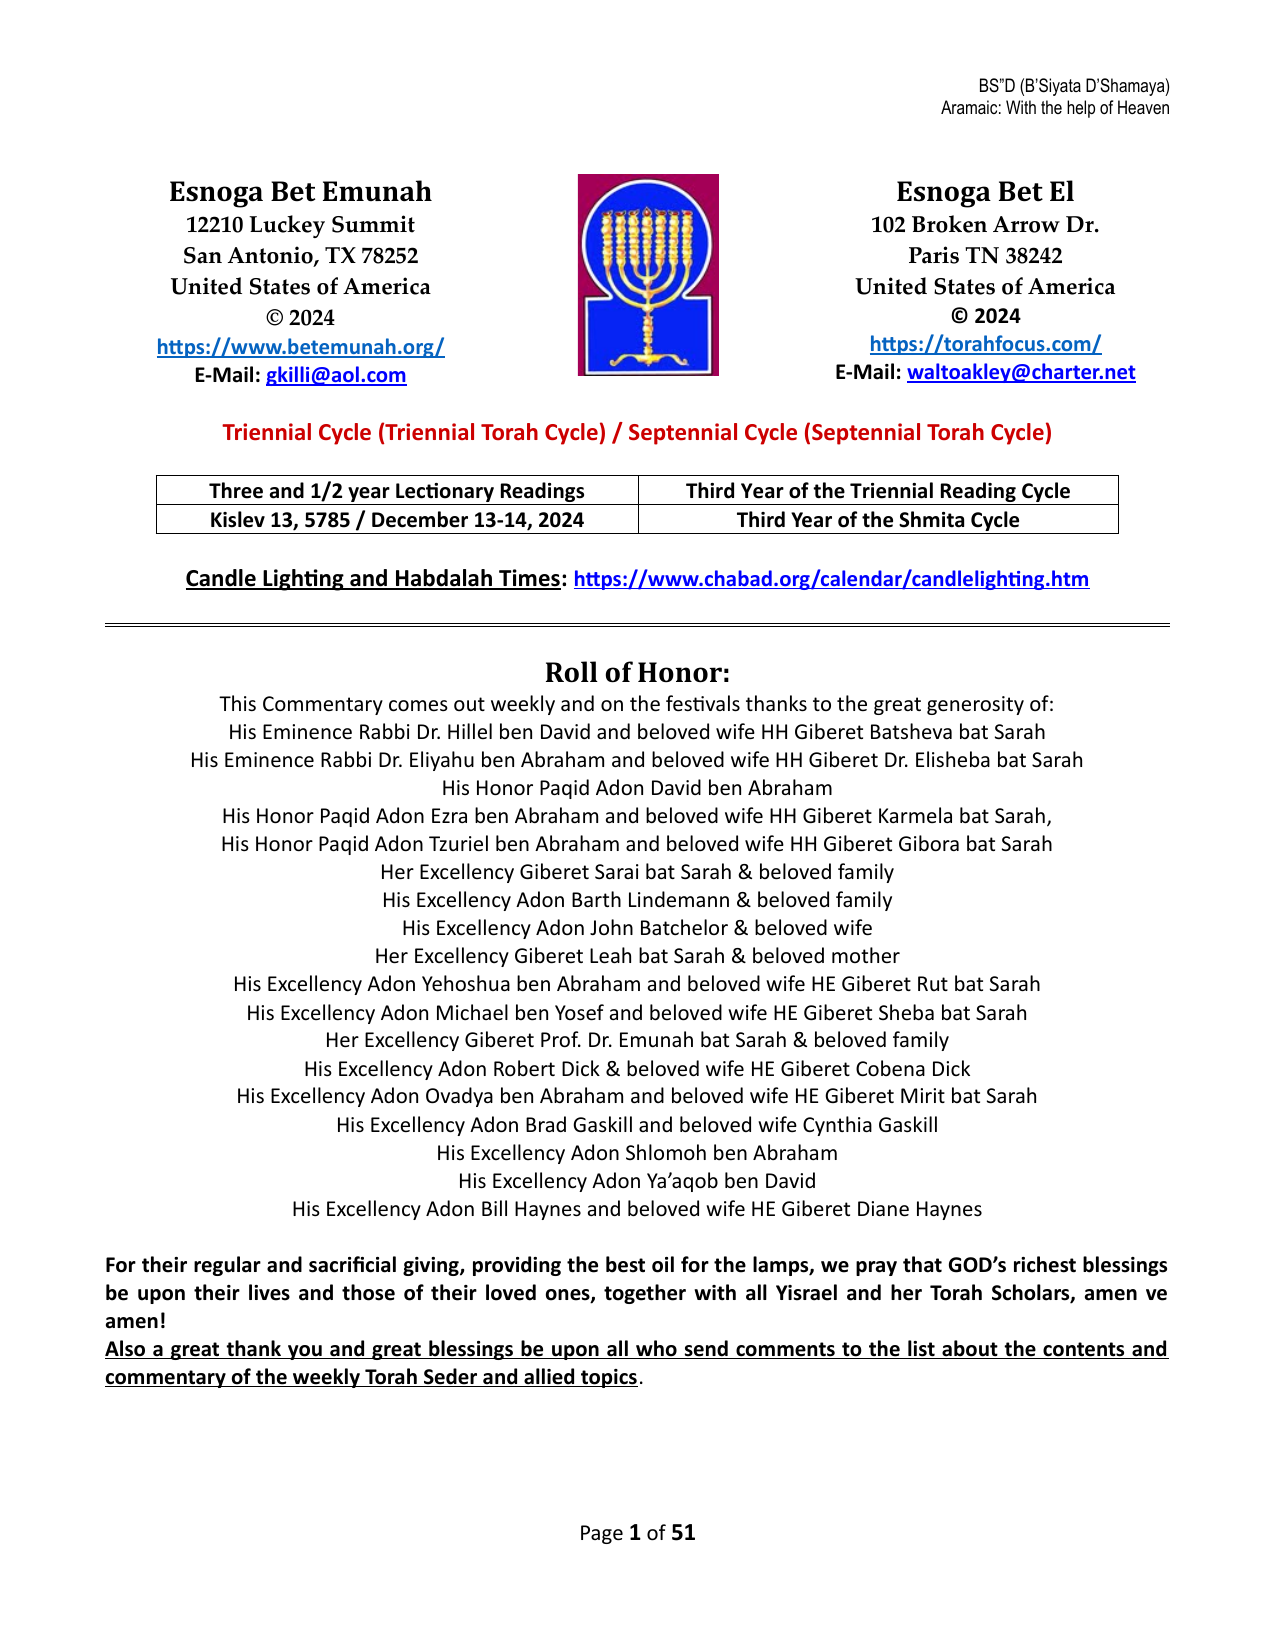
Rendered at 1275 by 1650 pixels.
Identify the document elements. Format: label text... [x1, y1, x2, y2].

text His Excellency Adon Robert Dick & beloved wife HE Giberet Cobena Dick [105, 1054, 1170, 1082]
text Also a great thank you and great blessings be upon all who send comments to the list about the contents and commentary of the weekly Torah Seder and allied topics. [105, 1334, 1170, 1390]
table_cell Third Year of the Shmita Cycle [639, 505, 1118, 533]
text This Commentary comes out weekly and on the festivals thanks to the great generosity of: [105, 689, 1170, 717]
text His Eminence Rabbi Dr. Eliyahu ben Abraham and beloved wife HH Giberet Dr. Elisheba bat Sarah [105, 745, 1170, 773]
text His Honor Paqid Adon Tzuriel ben Abraham and beloved wife HH Giberet Gibora bat Sarah [105, 829, 1170, 857]
text His Excellency Adon Barth Lindemann & beloved family [105, 886, 1170, 913]
text His Excellency Adon Yehoshua ben Abraham and beloved wife HE Giberet Rut bat Sarah [105, 969, 1170, 998]
text Her Excellency Giberet Sarai bat Sarah & beloved family [105, 857, 1170, 886]
table_header Esnoga Bet Emunah 12210 Luckey Summit San Antonio, TX 78252 United States of America © 2024 https://www.betemunah.org/ E-Mail: gkilli@aol.com [105, 174, 496, 388]
table_header Esnoga Bet El 102 Broken Arrow Dr. Paris TN 38242 United States of America © 2024 https://torahfocus.com/ E-Mail: waltoakley@charter.net [801, 174, 1170, 388]
table_header Three and 1/2 year Lectionary Readings [157, 476, 638, 504]
text Triennial Cycle (Triennial Torah Cycle) / Septennial Cycle (Septennial Torah Cycle) [105, 416, 1170, 447]
text For their regular and sacrificial giving, providing the best oil for the lamps, we pray that GOD’s richest blessings be upon their lives and those of their loved ones, together with all Yisrael and her Torah Scholars, amen ve amen! [105, 1250, 1170, 1334]
text Roll of Honor: [105, 655, 1170, 689]
text His Excellency Adon Michael ben Yosef and beloved wife HE Giberet Sheba bat Sarah [105, 998, 1170, 1026]
table_cell Kislev 13, 5785 / December 13-14, 2024 [157, 505, 638, 533]
text His Eminence Rabbi Dr. Hillel ben David and beloved wife HH Giberet Batsheva bat Sarah [105, 717, 1170, 745]
text His Excellency Adon Ya’aqob ben David [105, 1166, 1170, 1194]
picture [577, 174, 719, 376]
text His Excellency Adon Shlomoh ben Abraham [105, 1138, 1170, 1166]
text Her Excellency Giberet Leah bat Sarah & beloved mother [105, 942, 1170, 969]
text His Excellency Adon Ovadya ben Abraham and beloved wife HE Giberet Mirit bat Sarah [105, 1082, 1170, 1110]
text His Excellency Adon Brad Gaskill and beloved wife Cynthia Gaskill [105, 1110, 1170, 1138]
table_header [496, 174, 801, 388]
table_header Third Year of the Triennial Reading Cycle [639, 476, 1118, 504]
text His Honor Paqid Adon David ben Abraham [105, 773, 1170, 801]
text His Excellency Adon John Batchelor & beloved wife [105, 913, 1170, 942]
text His Excellency Adon Bill Haynes and beloved wife HE Giberet Diane Haynes [105, 1194, 1170, 1222]
text Her Excellency Giberet Prof. Dr. Emunah bat Sarah & beloved family [105, 1026, 1170, 1054]
text Candle Lighting and Habdalah Times: https://www.chabad.org/calendar/candlelighting.htm [105, 562, 1170, 592]
text His Honor Paqid Adon Ezra ben Abraham and beloved wife HH Giberet Karmela bat Sarah, [105, 801, 1170, 829]
